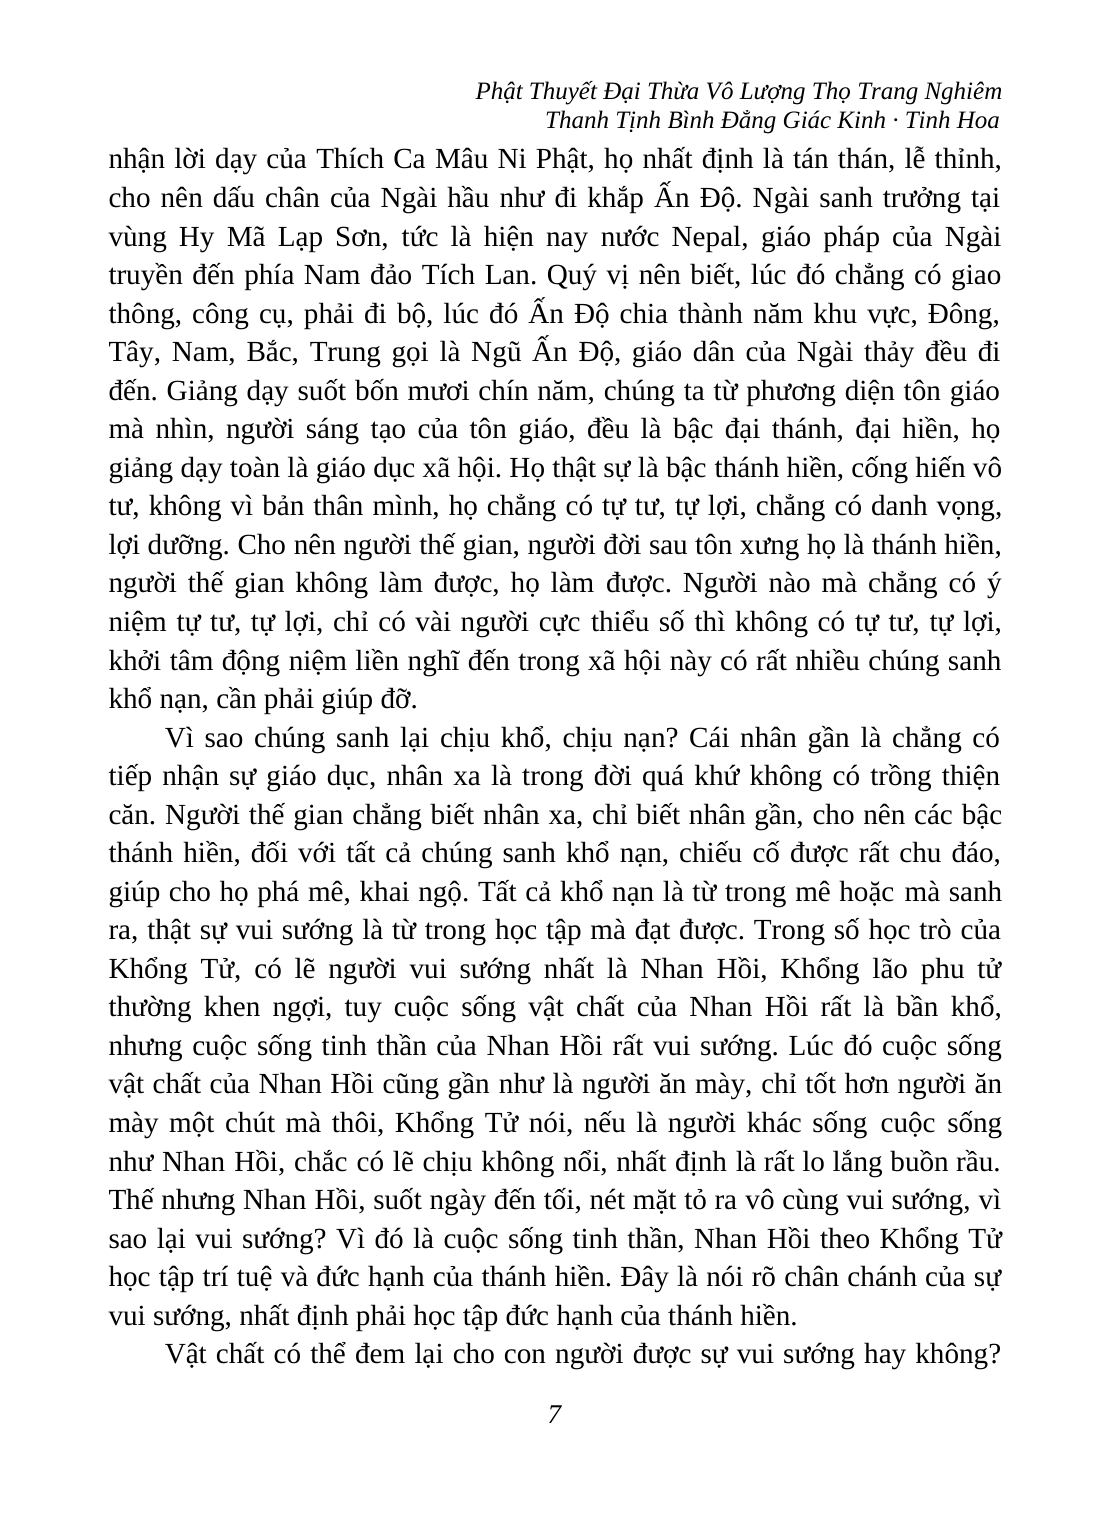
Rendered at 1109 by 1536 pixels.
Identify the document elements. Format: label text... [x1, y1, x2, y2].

text Vì sao chúng sanh lại chịu khổ, chịu nạn? Cái nhân gần là chẳng có tiếp nhận sự giáo dục, nhân xa là trong đời quá khứ không có trồng thiện căn. Người thế gian chẳng biết nhân xa, chỉ biết nhân gần, cho nên các bậc thánh hiền, đối với tất cả chúng sanh khổ nạn, chiếu cố được rất chu đáo, giúp cho họ phá mê, khai ngộ. Tất cả khổ nạn là từ trong mê hoặc mà sanh ra, thật sự vui sướng là từ trong học tập mà đạt được. Trong số học trò của Khổng Tử, có lẽ người vui sướng nhất là Nhan Hồi, Khổng lão phu tử thường khen ngợi, tuy cuộc sống vật chất của Nhan Hồi rất là bần khổ, nhưng cuộc sống tinh thần của Nhan Hồi rất vui sướng. Lúc đó cuộc sống vật chất của Nhan Hồi cũng gần như là người ăn mày, chỉ tốt hơn người ăn mày một chút mà thôi, Khổng Tử nói, nếu là người khác sống cuộc sống như Nhan Hồi, chắc có lẽ chịu không nổi, nhất định là rất lo lắng buồn rầu. Thế nhưng Nhan Hồi, suốt ngày đến tối, nét mặt tỏ ra vô cùng vui sướng, vì sao lại vui sướng? Vì đó là cuộc sống tinh thần, Nhan Hồi theo Khổng Tử học tập trí tuệ và đức hạnh của thánh hiền. Đây là nói rõ chân chánh của sự vui sướng, nhất định phải học tập đức hạnh của thánh hiền. [108, 720, 1002, 1331]
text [108, 142, 1002, 715]
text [108, 1336, 1002, 1370]
